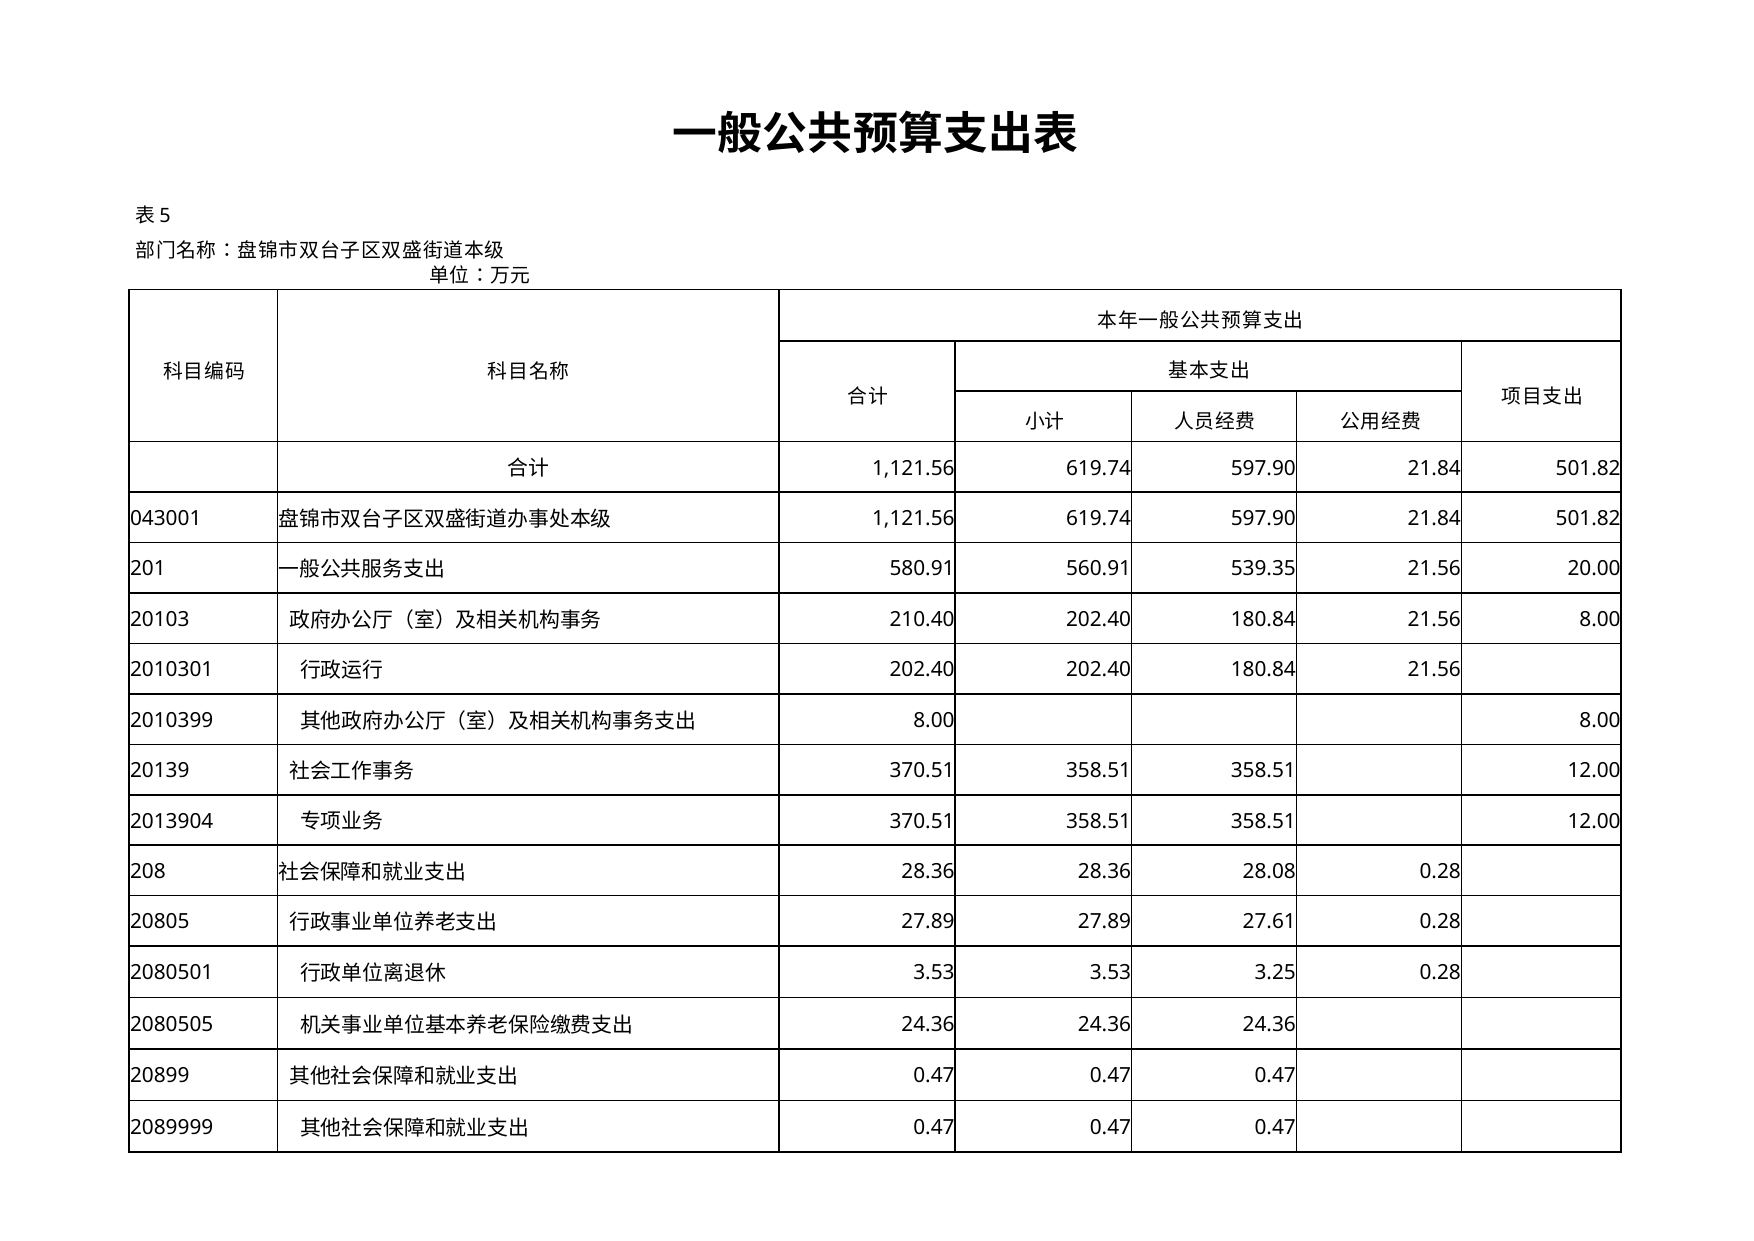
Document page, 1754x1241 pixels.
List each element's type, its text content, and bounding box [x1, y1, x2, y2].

table_cell 0.47 [956, 1101, 1131, 1151]
table_cell [1297, 998, 1461, 1048]
table_cell 597.90 [1132, 442, 1296, 491]
table_cell 3.53 [956, 947, 1131, 997]
table_cell 20103 [130, 594, 277, 643]
table_cell 27.61 [1132, 896, 1296, 945]
table_cell [1132, 695, 1296, 743]
table_cell 180.84 [1132, 644, 1296, 693]
table_cell 27.89 [956, 896, 1131, 945]
table_cell 行政单位离退休 [278, 947, 778, 997]
table_cell 202.40 [956, 594, 1131, 643]
table_cell 机关事业单位基本养老保险缴费支出 [278, 998, 778, 1048]
table_cell 基本支出 [956, 342, 1461, 390]
table_cell 21.84 [1297, 442, 1461, 491]
table_cell 201 [130, 543, 277, 592]
table_cell 其他政府办公厅（室）及相关机构事务支出 [278, 695, 778, 743]
table_cell [1462, 846, 1620, 895]
table_cell 2080501 [130, 947, 277, 997]
table_cell [1297, 1050, 1461, 1099]
table_cell 24.36 [780, 998, 954, 1048]
table_header 科目名称 [278, 290, 778, 441]
table_cell 合计 [780, 342, 954, 441]
table_cell [1297, 796, 1461, 844]
table_cell 24.36 [1132, 998, 1296, 1048]
text 表5 [135, 202, 1623, 228]
table_cell 项目支出 [1462, 342, 1620, 441]
table_cell 560.91 [956, 543, 1131, 592]
table_cell 2010399 [130, 695, 277, 743]
table_cell [1297, 745, 1461, 794]
table_cell 人员经费 [1132, 392, 1296, 441]
table_cell 370.51 [780, 796, 954, 844]
table_cell 539.35 [1132, 543, 1296, 592]
table_cell 619.74 [956, 493, 1131, 542]
table_cell 20139 [130, 745, 277, 794]
table_cell 0.47 [956, 1050, 1131, 1099]
table_cell 社会工作事务 [278, 745, 778, 794]
table_header 科目编码 [130, 290, 277, 441]
table_cell 21.56 [1297, 644, 1461, 693]
table_cell 202.40 [956, 644, 1131, 693]
table_cell 20805 [130, 896, 277, 945]
table_cell 8.00 [1462, 594, 1620, 643]
table_cell 358.51 [956, 796, 1131, 844]
table_cell 0.47 [780, 1050, 954, 1099]
table_cell 一般公共服务支出 [278, 543, 778, 592]
table_cell 其他社会保障和就业支出 [278, 1050, 778, 1099]
table_cell 行政事业单位养老支出 [278, 896, 778, 945]
table_cell 21.84 [1297, 493, 1461, 542]
table_cell [1462, 896, 1620, 945]
table_cell 202.40 [780, 644, 954, 693]
table_cell 3.25 [1132, 947, 1296, 997]
table_cell 0.47 [1132, 1101, 1296, 1151]
text 部门名称：盘锦市双台子区双盛街道本级 单位：万元 [135, 236, 1623, 288]
table_cell 2080505 [130, 998, 277, 1048]
text 一般公共预算支出表 [672, 104, 1623, 161]
table_cell 3.53 [780, 947, 954, 997]
table_cell 行政运行 [278, 644, 778, 693]
table_cell 12.00 [1462, 745, 1620, 794]
table_cell 358.51 [956, 745, 1131, 794]
table_cell 370.51 [780, 745, 954, 794]
table_cell 专项业务 [278, 796, 778, 844]
table_cell [956, 695, 1131, 743]
table_cell 1,121.56 [780, 442, 954, 491]
table_cell 208 [130, 846, 277, 895]
table_cell [1462, 1101, 1620, 1151]
table_cell [1297, 1101, 1461, 1151]
table_cell [1462, 998, 1620, 1048]
table_cell 8.00 [1462, 695, 1620, 743]
table_cell 21.56 [1297, 543, 1461, 592]
table_cell 0.28 [1297, 947, 1461, 997]
table_cell 20.00 [1462, 543, 1620, 592]
table_cell 210.40 [780, 594, 954, 643]
table_cell [1462, 947, 1620, 997]
table_cell 盘锦市双台子区双盛街道办事处本级 [278, 493, 778, 542]
table_cell 358.51 [1132, 796, 1296, 844]
table_cell 27.89 [780, 896, 954, 945]
table_cell 501.82 [1462, 493, 1620, 542]
table_cell 501.82 [1462, 442, 1620, 491]
table_cell 0.28 [1297, 846, 1461, 895]
table_cell [130, 442, 277, 491]
table_cell 社会保障和就业支出 [278, 846, 778, 895]
table_cell 28.36 [956, 846, 1131, 895]
table_cell 1,121.56 [780, 493, 954, 542]
table_cell 2010301 [130, 644, 277, 693]
table_header 本年一般公共预算支出 [780, 290, 1620, 340]
table_cell 0.47 [780, 1101, 954, 1151]
table_cell 21.56 [1297, 594, 1461, 643]
table_cell 0.47 [1132, 1050, 1296, 1099]
table_cell 28.08 [1132, 846, 1296, 895]
table_cell 28.36 [780, 846, 954, 895]
table_cell 公用经费 [1297, 392, 1461, 441]
table_cell 小计 [956, 392, 1131, 441]
table_cell [1462, 1050, 1620, 1099]
table_cell 619.74 [956, 442, 1131, 491]
table_cell 580.91 [780, 543, 954, 592]
table_cell [1297, 695, 1461, 743]
table_cell 358.51 [1132, 745, 1296, 794]
table_cell 12.00 [1462, 796, 1620, 844]
table_cell 2013904 [130, 796, 277, 844]
table_cell 其他社会保障和就业支出 [278, 1101, 778, 1151]
table_cell 8.00 [780, 695, 954, 743]
table_cell 政府办公厅（室）及相关机构事务 [278, 594, 778, 643]
table_cell 24.36 [956, 998, 1131, 1048]
table_cell 20899 [130, 1050, 277, 1099]
table_cell 2089999 [130, 1101, 277, 1151]
table_cell 0.28 [1297, 896, 1461, 945]
table_cell 合计 [278, 442, 778, 491]
table_cell 597.90 [1132, 493, 1296, 542]
table_cell [1462, 644, 1620, 693]
table_cell 180.84 [1132, 594, 1296, 643]
table_cell 043001 [130, 493, 277, 542]
